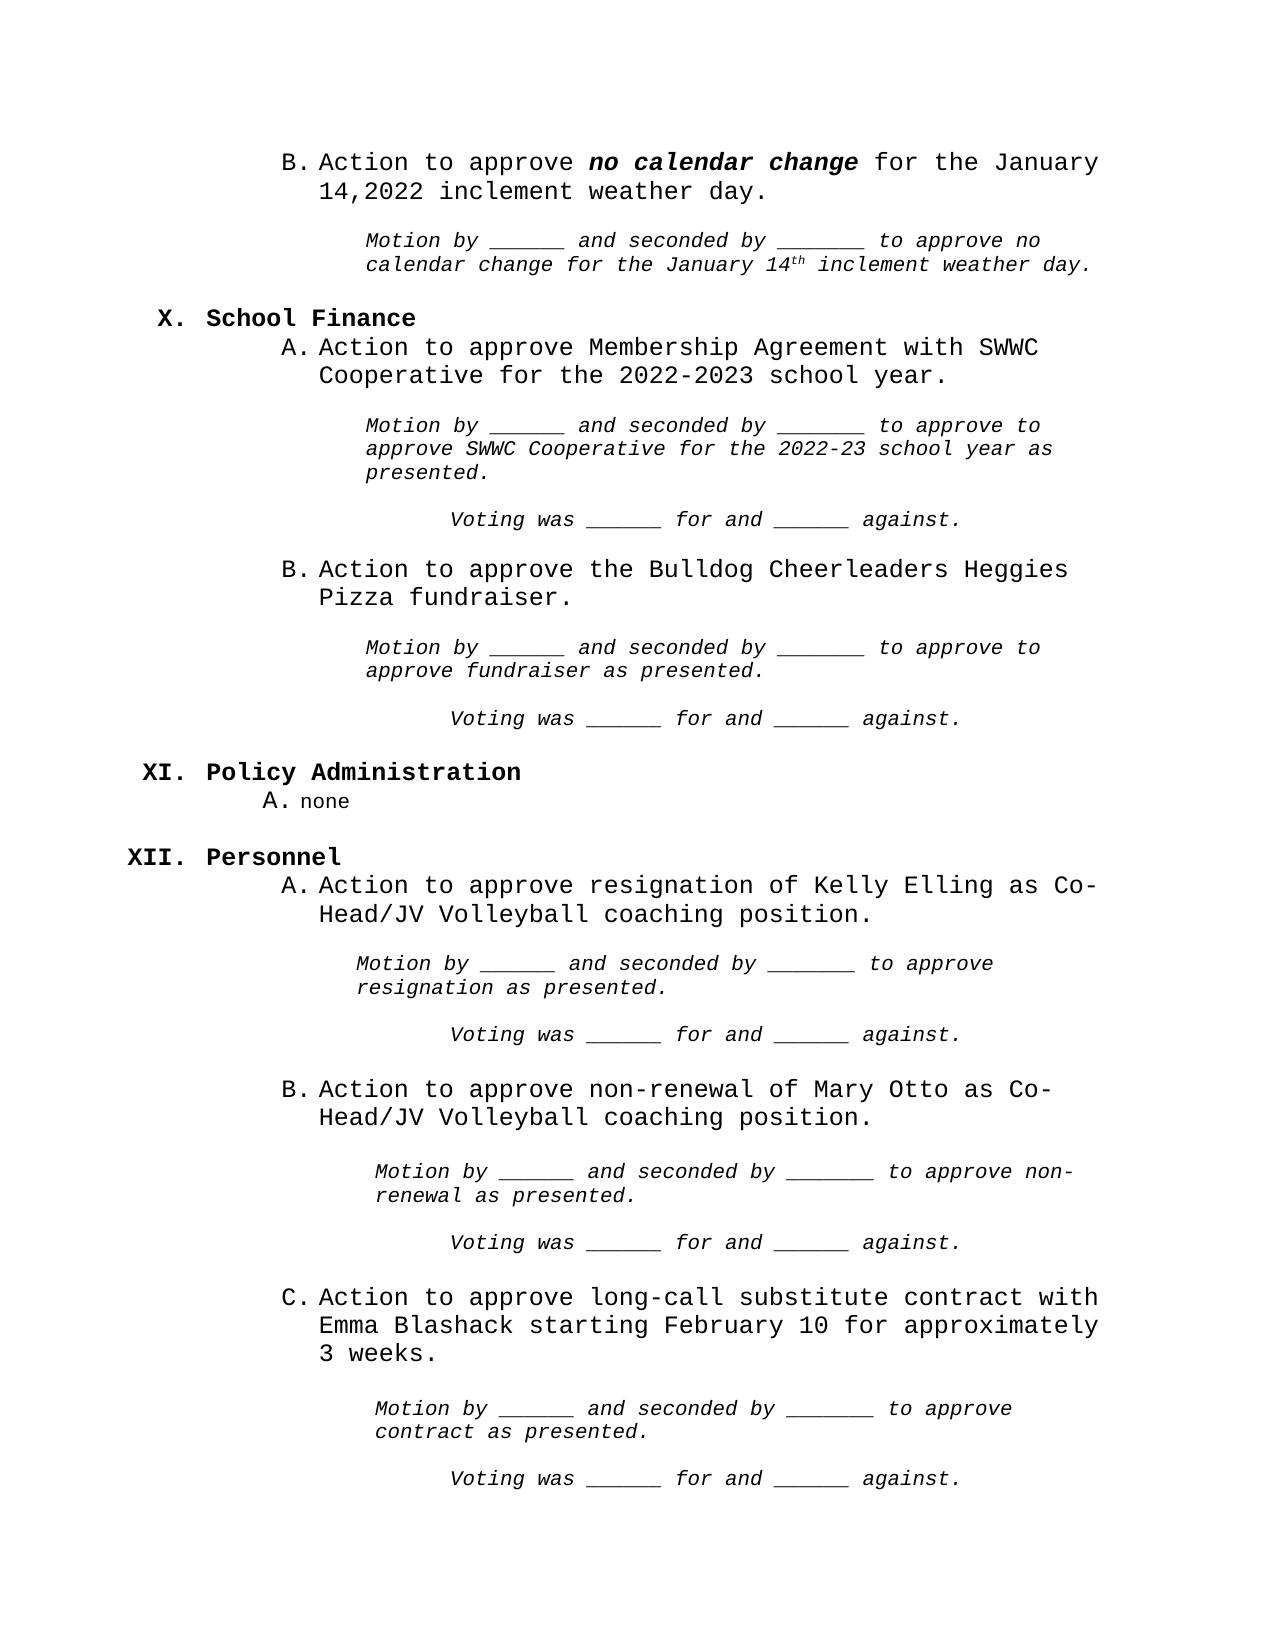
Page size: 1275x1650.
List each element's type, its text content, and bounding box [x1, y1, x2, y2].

list Voting was ______ for and ______ against. [394, 1024, 1125, 1048]
list Action to approve resignation of Kelly Elling as Co-Head/JV Volleyball coaching position. [281, 873, 1125, 930]
list Action to approve no calendar change for the January 14,2022 inclement weather day. [281, 150, 1125, 207]
list Motion by ______ and seconded by _______ to approve non-renewal as presented. [375, 1161, 1125, 1208]
list Action to approve non-renewal of Mary Otto as Co-Head/JV Volleyball coaching position. [281, 1076, 1125, 1133]
list none [262, 788, 1125, 816]
list Action to approve long-call substitute contract with Emma Blashack starting February 10 for approximately 3 weeks. [281, 1284, 1125, 1369]
list Motion by ______ and seconded by _______ to approve no calendar change for the January 14th inclement weather day. [366, 230, 1125, 278]
list Motion by ______ and seconded by _______ to approve to approve fundraiser as presented. [366, 637, 1125, 684]
list School Finance [187, 306, 1125, 334]
list Action to approve the Bulldog Cheerleaders Heggies Pizza fundraiser. [281, 556, 1125, 613]
list Personnel [187, 845, 1125, 873]
list Voting was ______ for and ______ against. [422, 509, 1125, 533]
list Motion by ______ and seconded by _______ to approve to approve SWWC Cooperative for the 2022-23 school year as presented. [366, 414, 1125, 486]
list Policy Administration [187, 760, 1125, 788]
list Voting was ______ for and ______ against. [422, 708, 1125, 731]
list Voting was ______ for and ______ against. [412, 1232, 1125, 1256]
list Action to approve Membership Agreement with SWWC Cooperative for the 2022-2023 school year. [281, 334, 1125, 391]
list Motion by ______ and seconded by _______ to approve contract as presented. [375, 1397, 1125, 1445]
list Motion by ______ and seconded by _______ to approve resignation as presented. [356, 953, 1125, 1001]
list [412, 1468, 1125, 1492]
